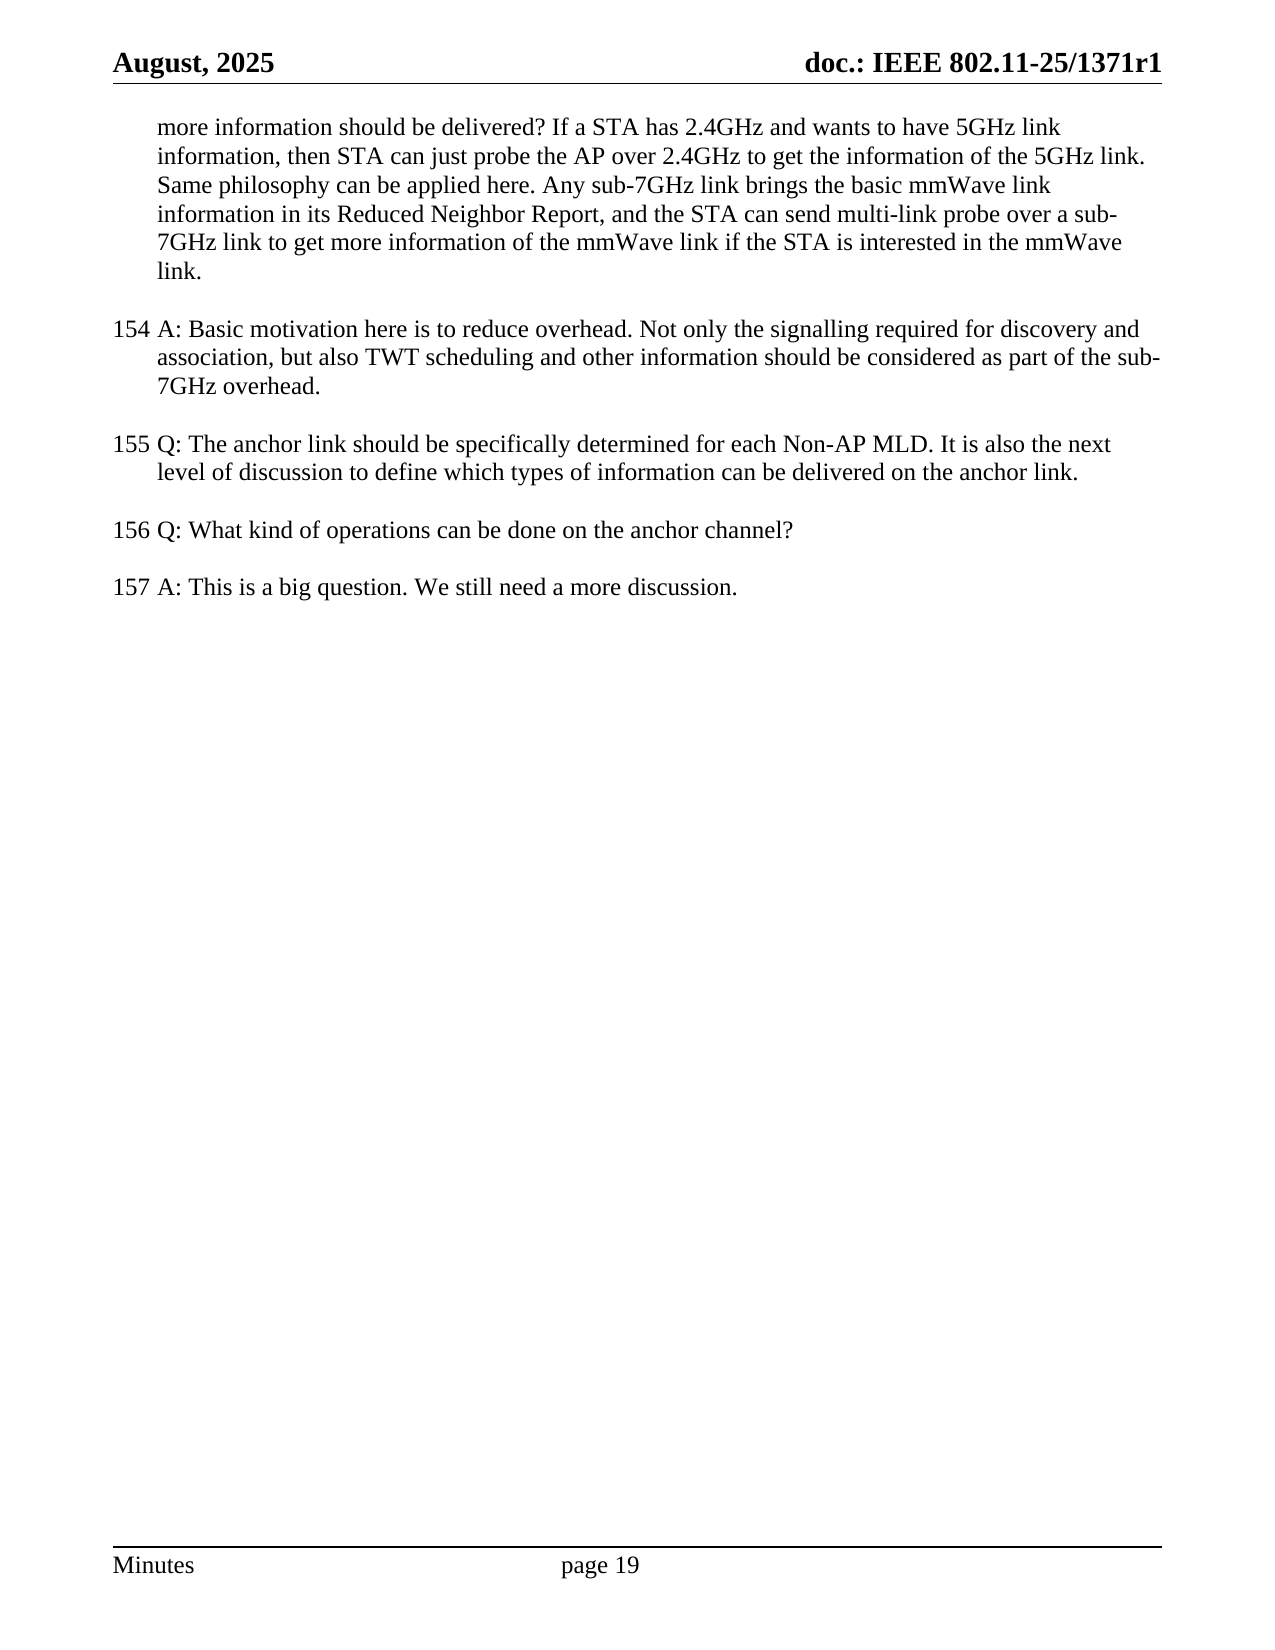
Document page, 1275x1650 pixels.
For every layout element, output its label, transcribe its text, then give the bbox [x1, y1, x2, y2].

list Q: The anchor link should be specifically determined for each Non-AP MLD. It is also the next level of discussion to define which types of information can be delivered on the anchor link. [112, 429, 1162, 486]
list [112, 112, 1162, 285]
list Q: What kind of operations can be done on the anchor channel? [112, 515, 1162, 544]
list A: This is a big question. We still need a more discussion. [112, 572, 1162, 601]
list A: Basic motivation here is to reduce overhead. Not only the signalling required for discovery and association, but also TWT scheduling and other information should be considered as part of the sub-7GHz overhead. [112, 314, 1162, 400]
